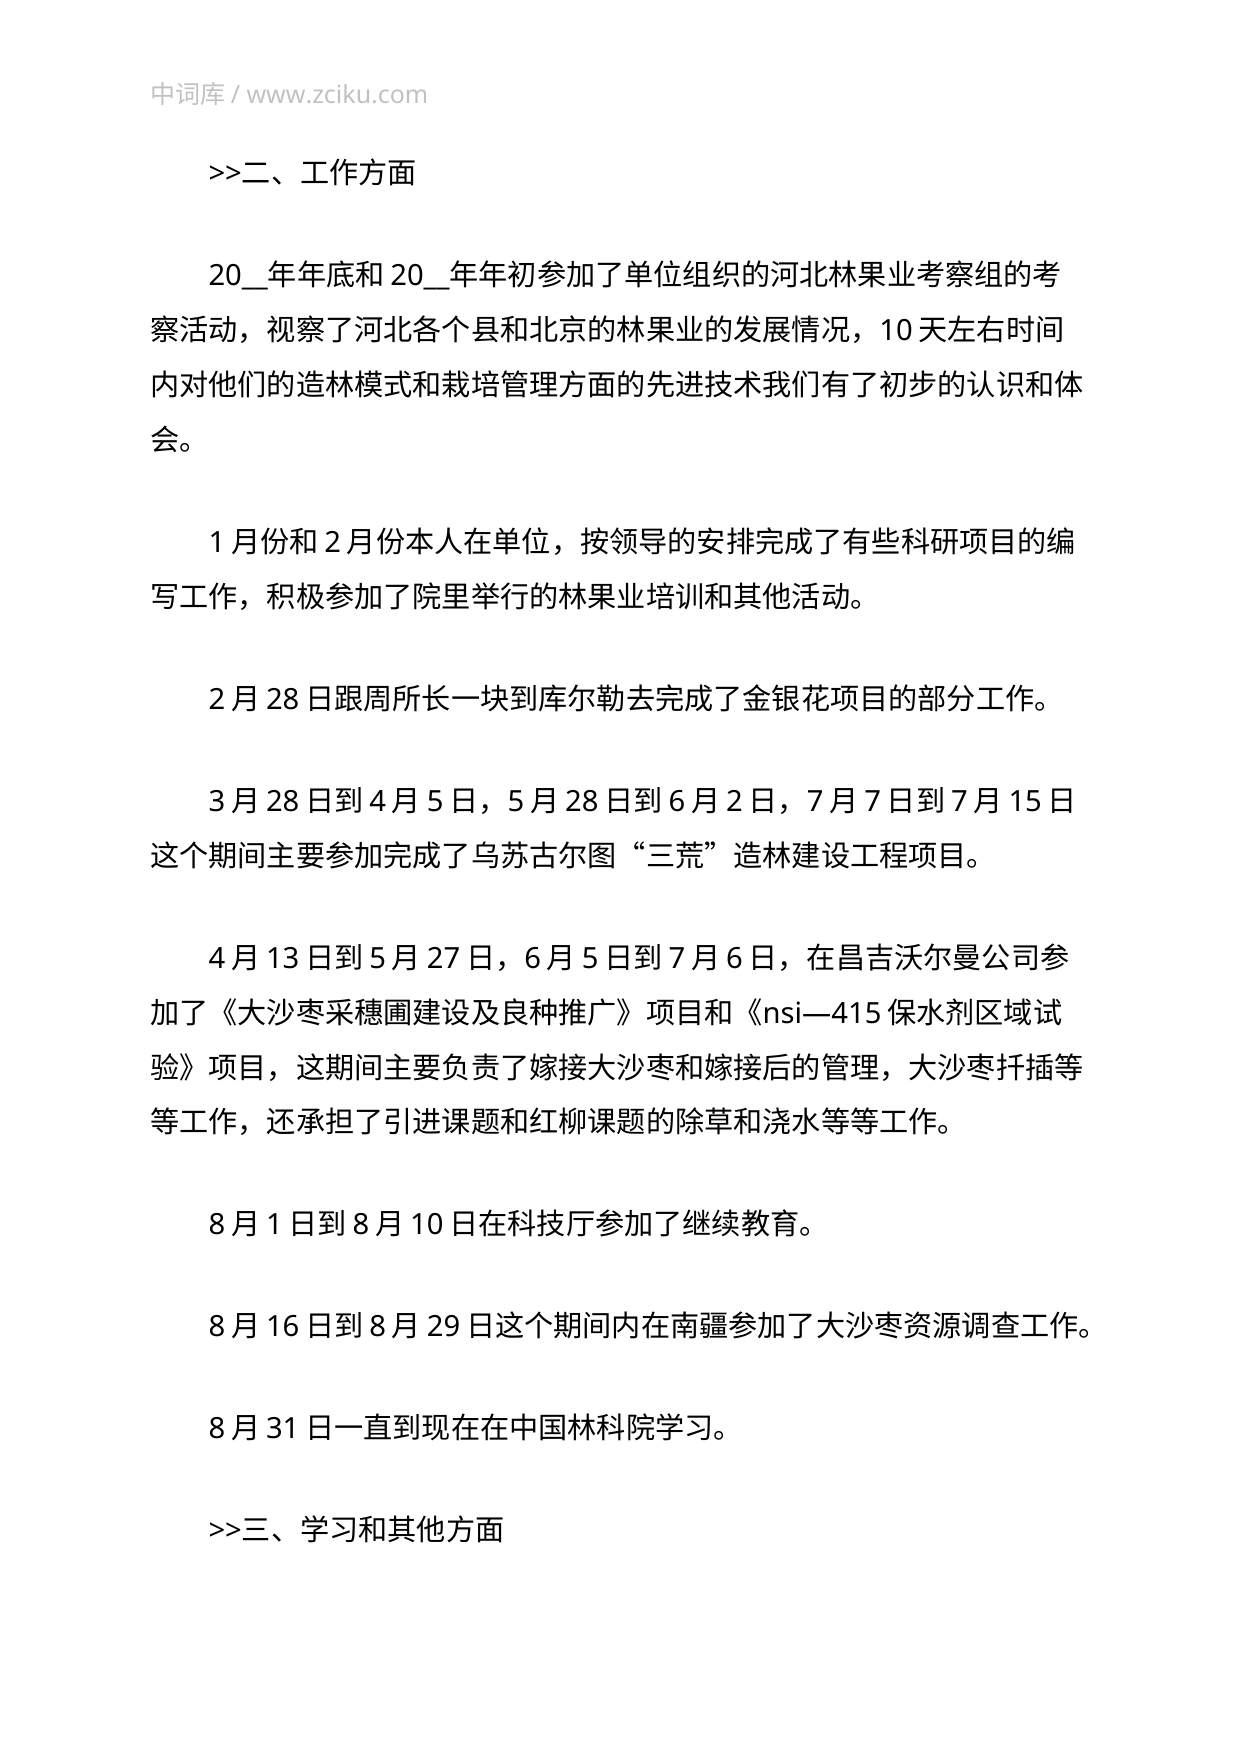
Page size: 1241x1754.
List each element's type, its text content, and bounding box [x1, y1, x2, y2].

text 20__年年底和20__年年初参加了单位组织的河北林果业考察组的考察活动，视察了河北各个县和北京的林果业的发展情况，10天左右时间内对他们的造林模式和栽培管理方面的先进技术我们有了初步的认识和体会。 [150, 252, 1090, 459]
text 8月16日到8月29日这个期间内在南疆参加了大沙枣资源调查工作。 [150, 1303, 1090, 1345]
text >>二、工作方面 [150, 150, 1090, 192]
text 8月31日一直到现在在中国林科院学习。 [150, 1405, 1090, 1447]
text >>三、学习和其他方面 [150, 1507, 1090, 1549]
text 8月1日到8月10日在科技厅参加了继续教育。 [150, 1201, 1090, 1243]
text 4月13日到5月27日，6月5日到7月6日，在昌吉沃尔曼公司参加了《大沙枣采穗圃建设及良种推广》项目和《nsi—415保水剂区域试验》项目，这期间主要负责了嫁接大沙枣和嫁接后的管理，大沙枣扦插等等工作，还承担了引进课题和红柳课题的除草和浇水等等工作。 [150, 934, 1090, 1141]
text 3月28日到4月5日，5月28日到6月2日，7月7日到7月15日这个期间主要参加完成了乌苏古尔图“三荒”造林建设工程项目。 [150, 777, 1090, 875]
text 2月28日跟周所长一块到库尔勒去完成了金银花项目的部分工作。 [150, 675, 1090, 718]
text 1月份和2月份本人在单位，按领导的安排完成了有些科研项目的编写工作，积极参加了院里举行的林果业培训和其他活动。 [150, 519, 1090, 616]
